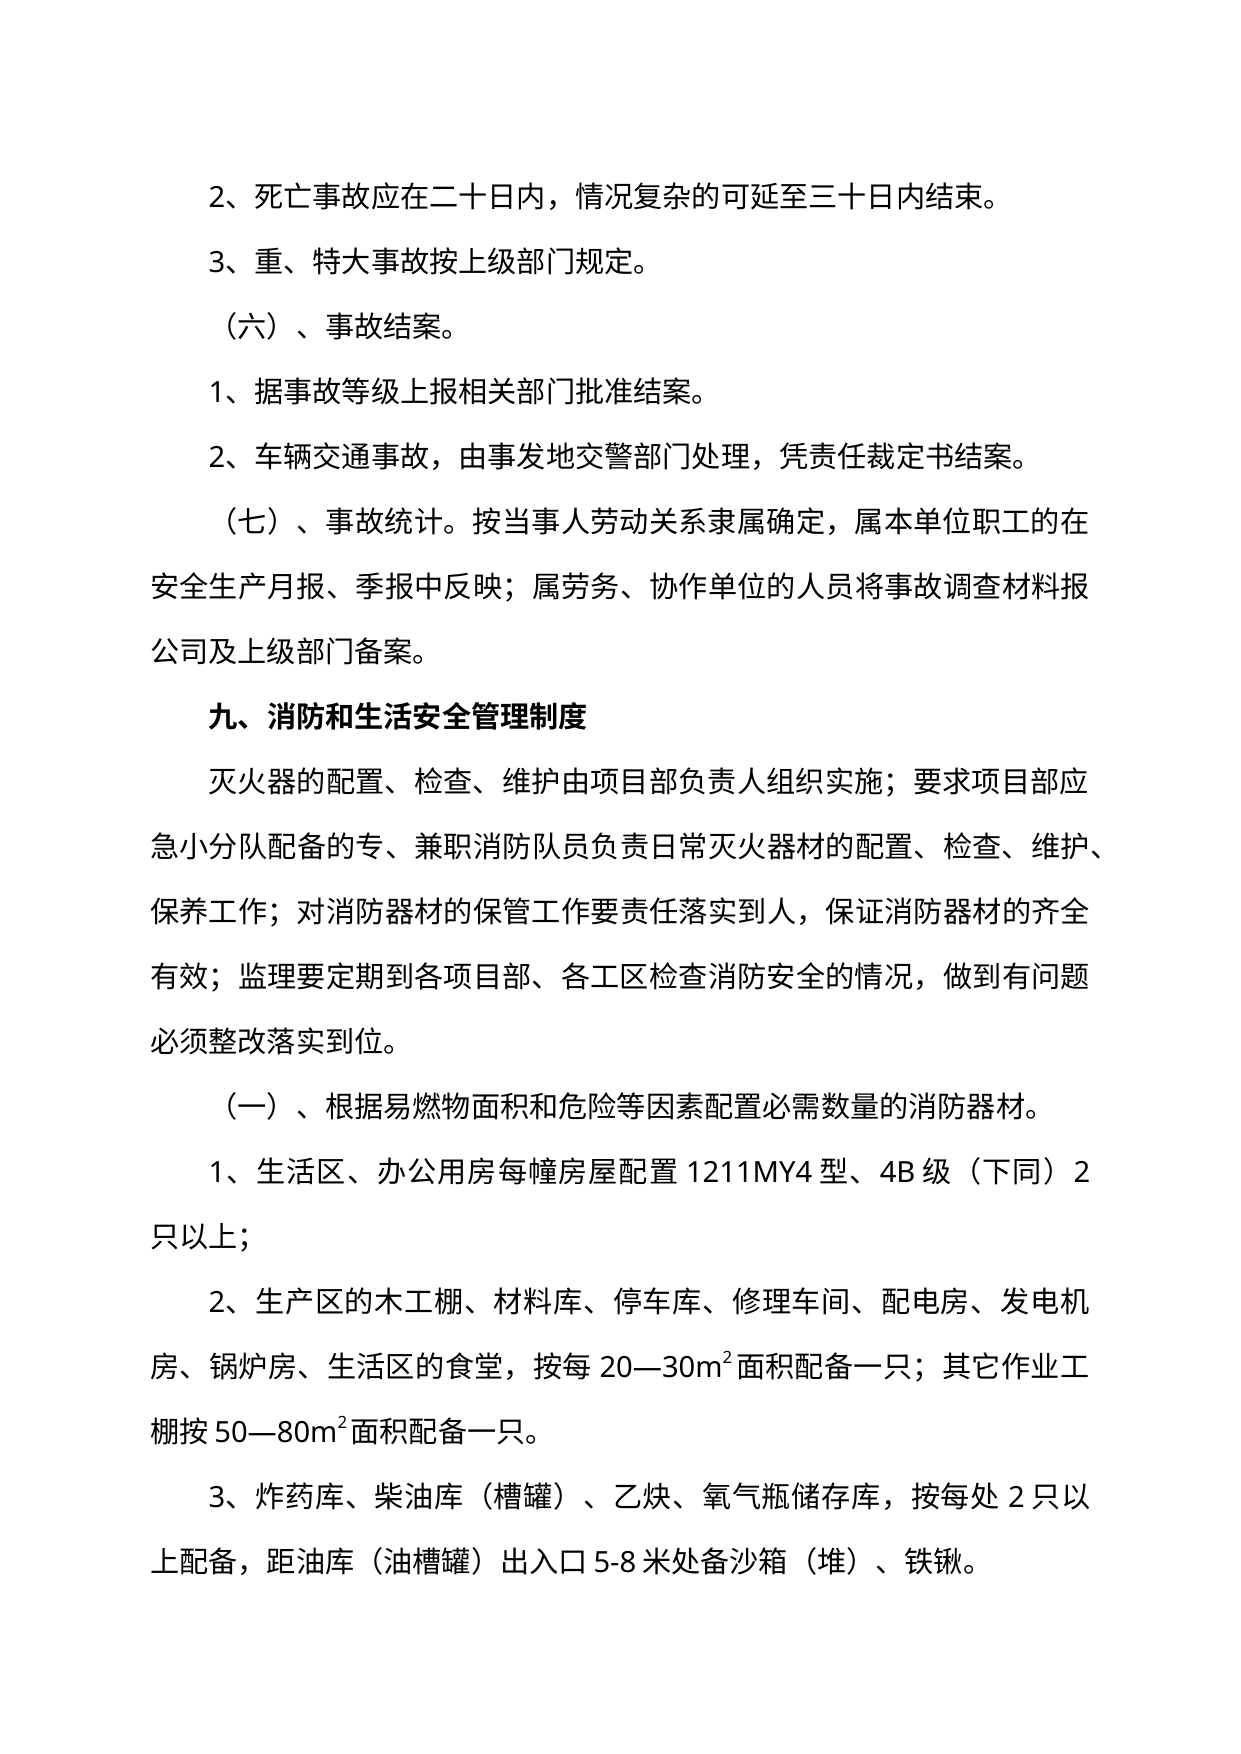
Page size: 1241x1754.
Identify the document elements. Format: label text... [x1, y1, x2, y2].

text 2、生产区的木工棚、材料库、停车库、修理车间、配电房、发电机房、锅炉房、生活区的食堂，按每20—30m2面积配备一只；其它作业工棚按50—80m2面积配备一只。 [150, 1267, 1090, 1462]
text 九、消防和生活安全管理制度 [150, 682, 1090, 747]
text （六）、事故结案。 [150, 292, 1090, 357]
text 3、重、特大事故按上级部门规定。 [150, 227, 1090, 292]
text （一）、根据易燃物面积和危险等因素配置必需数量的消防器材。 [150, 1072, 1090, 1137]
text 1、据事故等级上报相关部门批准结案。 [150, 357, 1090, 422]
text 1、生活区、办公用房每幢房屋配置1211MY4型、4B级（下同）2只以上； [150, 1137, 1090, 1267]
text （七）、事故统计。按当事人劳动关系隶属确定，属本单位职工的在安全生产月报、季报中反映；属劳务、协作单位的人员将事故调查材料报公司及上级部门备案。 [150, 487, 1090, 682]
text 3、炸药库、柴油库（槽罐）、乙炔、氧气瓶储存库，按每处2只以上配备，距油库（油槽罐）出入口5-8米处备沙箱（堆）、铁锹。 [150, 1462, 1090, 1592]
text 2、车辆交通事故，由事发地交警部门处理，凭责任裁定书结案。 [150, 422, 1090, 487]
text 灭火器的配置、检查、维护由项目部负责人组织实施；要求项目部应急小分队配备的专、兼职消防队员负责日常灭火器材的配置、检查、维护、保养工作；对消防器材的保管工作要责任落实到人，保证消防器材的齐全有效；监理要定期到各项目部、各工区检查消防安全的情况，做到有问题必须整改落实到位。 [150, 747, 1090, 1072]
text 2、死亡事故应在二十日内，情况复杂的可延至三十日内结束。 [150, 162, 1090, 227]
